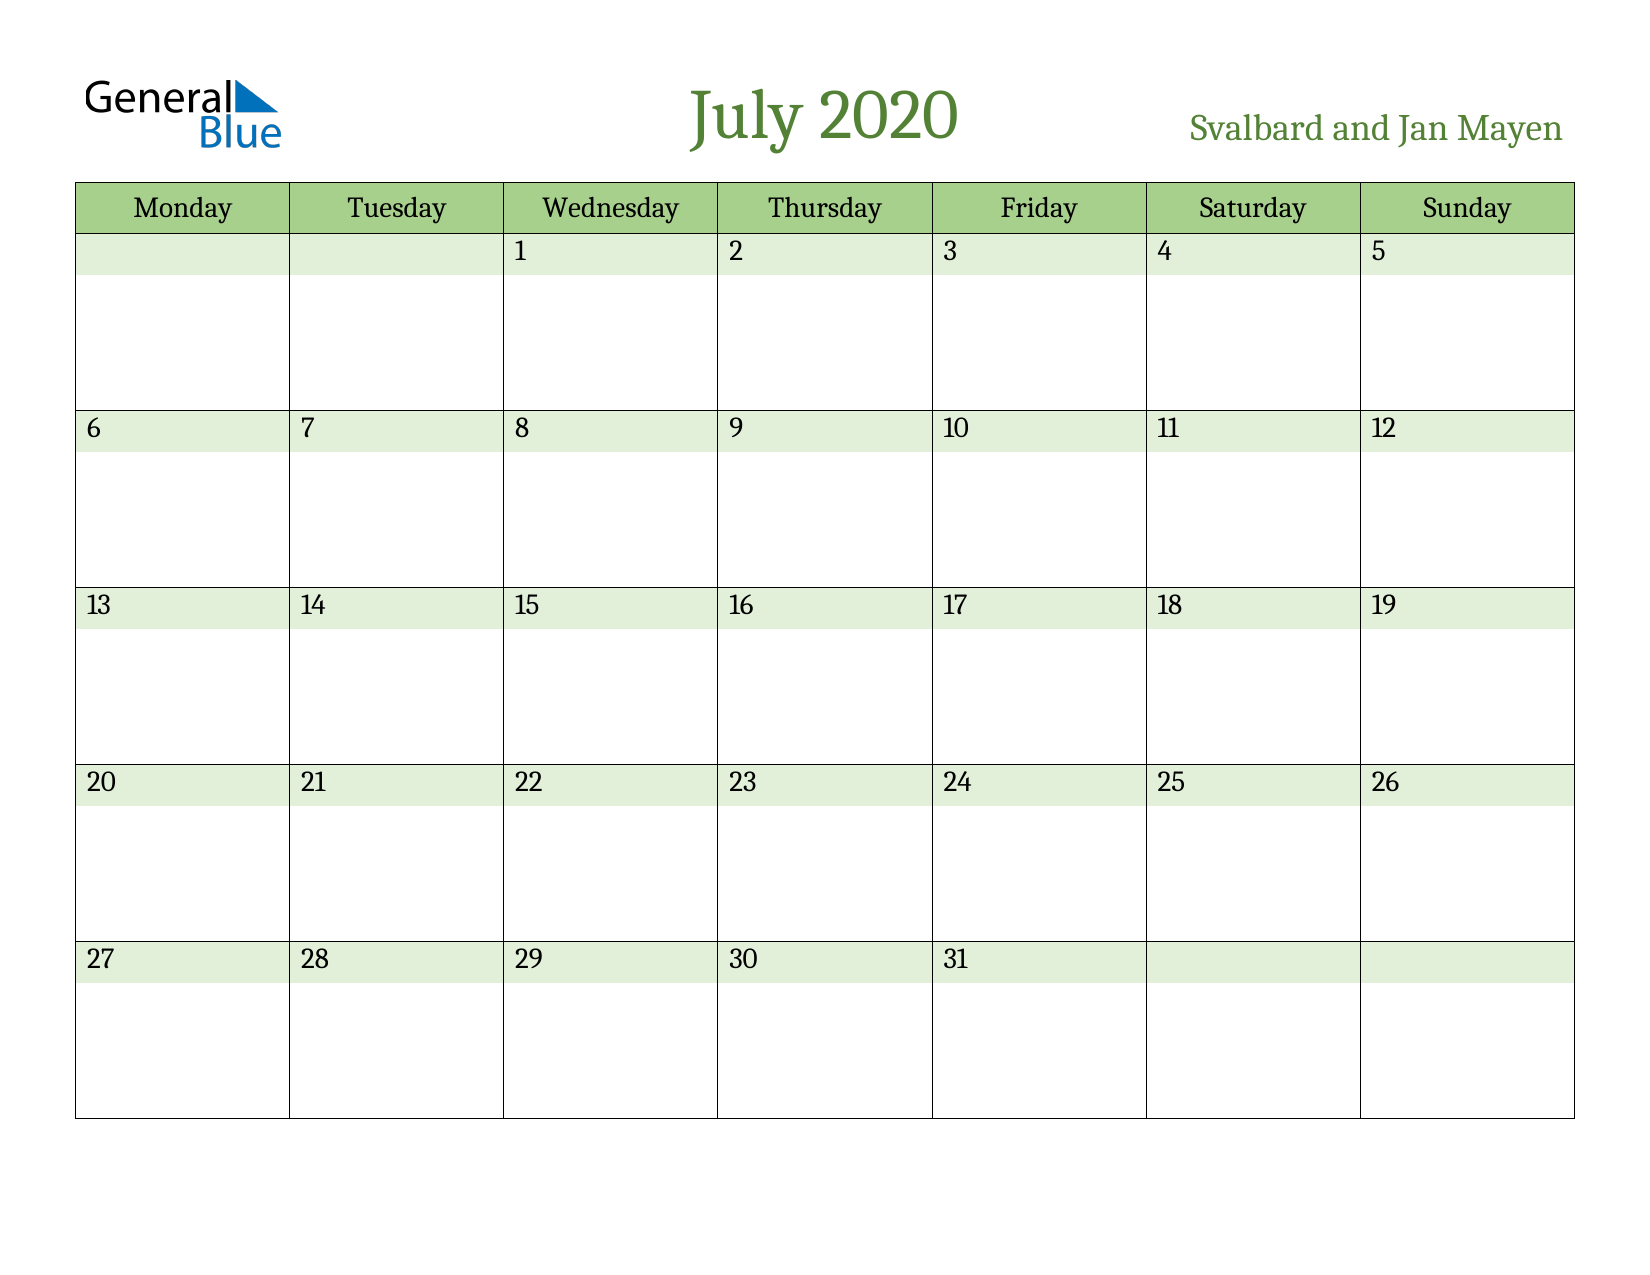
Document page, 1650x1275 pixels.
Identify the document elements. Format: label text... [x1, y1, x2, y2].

table_cell [504, 806, 717, 941]
table_cell [933, 629, 1146, 764]
table_cell [290, 234, 503, 275]
table_cell [504, 275, 717, 410]
table_cell Monday [76, 183, 289, 233]
table_cell 24 [933, 765, 1146, 806]
table_cell 14 [290, 588, 503, 629]
table_cell 13 [76, 588, 289, 629]
table_cell [76, 452, 289, 587]
table_cell 23 [718, 765, 932, 806]
table_cell 12 [1361, 411, 1574, 452]
table_cell 2 [718, 234, 932, 275]
table_header July 2020 [504, 75, 1146, 182]
table_cell [1361, 452, 1574, 587]
table_cell 4 [1147, 234, 1360, 275]
table_cell [504, 983, 717, 1118]
table_cell [290, 275, 503, 410]
table_cell Wednesday [504, 183, 717, 233]
table_cell 28 [290, 942, 503, 983]
table_cell [504, 629, 717, 764]
table_cell [718, 452, 932, 587]
table_cell [76, 629, 289, 764]
table_cell 11 [1147, 411, 1360, 452]
table_cell [933, 275, 1146, 410]
table_cell 16 [718, 588, 932, 629]
table_cell 20 [76, 765, 289, 806]
table_cell 8 [504, 411, 717, 452]
table_cell 5 [1361, 234, 1574, 275]
table_cell [1361, 275, 1574, 410]
table_cell [1147, 942, 1360, 983]
table_cell [1361, 806, 1574, 941]
table_cell 10 [933, 411, 1146, 452]
table_cell 21 [290, 765, 503, 806]
table_cell Thursday [718, 183, 932, 233]
table_cell [718, 806, 932, 941]
table_cell 17 [933, 588, 1146, 629]
table_cell [76, 806, 289, 941]
picture [86, 80, 281, 148]
table_cell 22 [504, 765, 717, 806]
table_cell 30 [718, 942, 932, 983]
table_cell [1361, 942, 1574, 983]
table_cell [76, 234, 289, 275]
table_cell [718, 629, 932, 764]
table_cell 26 [1361, 765, 1574, 806]
table_cell 15 [504, 588, 717, 629]
table_cell [1361, 629, 1574, 764]
table_cell 29 [504, 942, 717, 983]
table_cell [504, 452, 717, 587]
table_cell [1147, 983, 1360, 1118]
table_cell Sunday [1361, 183, 1574, 233]
table_cell [1147, 275, 1360, 410]
table_cell [1361, 983, 1574, 1118]
table_cell [933, 452, 1146, 587]
table_cell [76, 983, 289, 1118]
table_cell [1147, 806, 1360, 941]
table_cell Saturday [1147, 183, 1360, 233]
table_cell 19 [1361, 588, 1574, 629]
table_cell 9 [718, 411, 932, 452]
table_cell 25 [1147, 765, 1360, 806]
table_cell [1147, 452, 1360, 587]
table_cell 27 [76, 942, 289, 983]
table_cell [1147, 629, 1360, 764]
table_cell [933, 983, 1146, 1118]
table_cell 31 [933, 942, 1146, 983]
table_cell [718, 275, 932, 410]
table_header Svalbard and Jan Mayen [1146, 75, 1574, 182]
table_cell Friday [933, 183, 1146, 233]
table_cell 3 [933, 234, 1146, 275]
table_cell 7 [290, 411, 503, 452]
table_cell [718, 983, 932, 1118]
table_cell 18 [1147, 588, 1360, 629]
table_cell [290, 452, 503, 587]
table_cell [76, 275, 289, 410]
table_cell [290, 983, 503, 1118]
table_cell [290, 629, 503, 764]
table_cell [290, 806, 503, 941]
table_header [76, 75, 503, 182]
table_cell 1 [504, 234, 717, 275]
table_cell [933, 806, 1146, 941]
table_cell Tuesday [290, 183, 503, 233]
table_cell 6 [76, 411, 289, 452]
